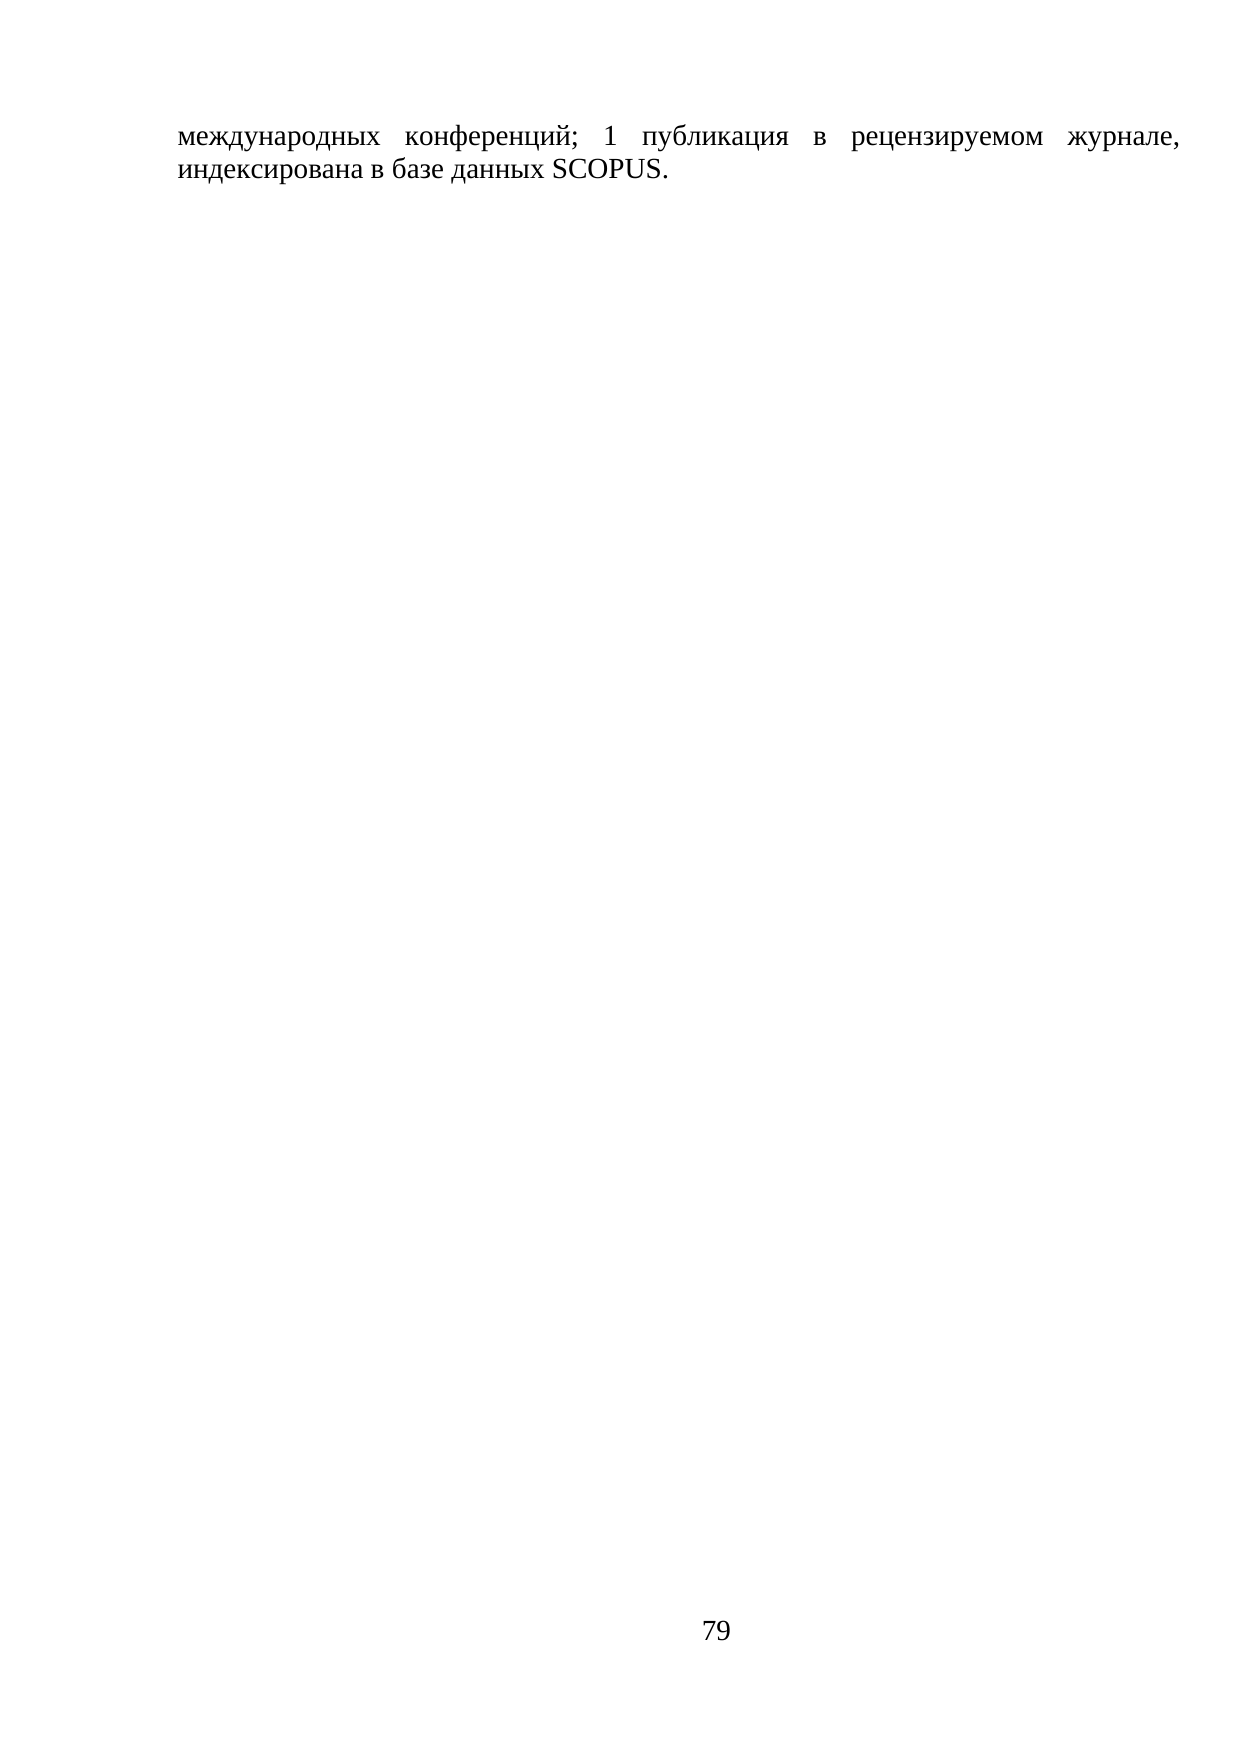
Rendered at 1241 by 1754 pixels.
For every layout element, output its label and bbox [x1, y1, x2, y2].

text [177, 118, 1181, 185]
